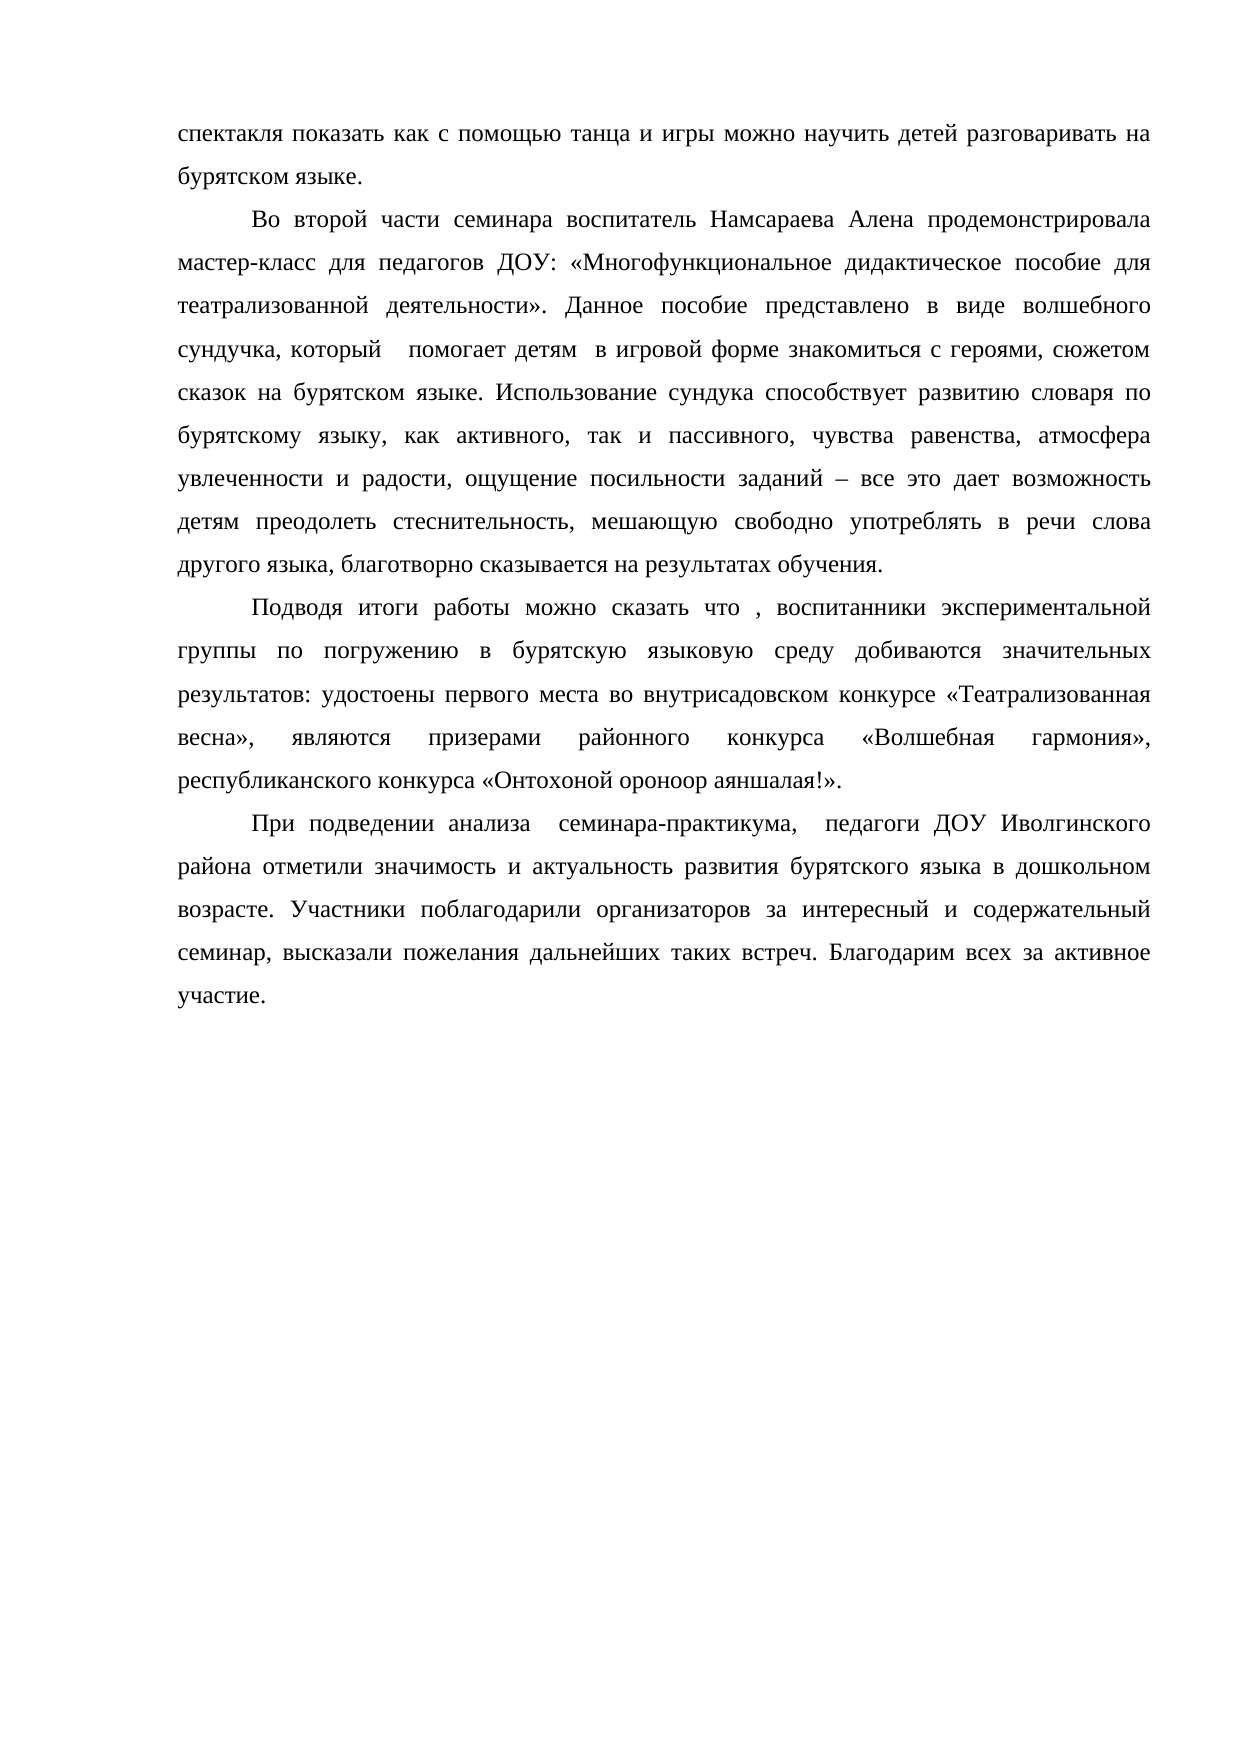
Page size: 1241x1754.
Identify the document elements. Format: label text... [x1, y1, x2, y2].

list При подведении анализа семинара-практикума, педагоги ДОУ Иволгинского района отметили значимость и актуальность развития бурятского языка в дошкольном возрасте. Участники поблагодарили организаторов за интересный и содержательный семинар, высказали пожелания дальнейших таких встреч. Благодарим всех за активное участие. [177, 808, 1152, 1009]
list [177, 118, 1152, 190]
list Во второй части семинара воспитатель Намсараева Алена продемонстрировала мастер-класс для педагогов ДОУ: «Многофункциональное дидактическое пособие для театрализованной деятельности». Данное пособие представлено в виде волшебного сундучка, который помогает детям в игровой форме знакомиться с героями, сюжетом сказок на бурятском языке. Использование сундука способствует развитию словаря по бурятскому языку, как активного, так и пассивного, чувства равенства, атмосфера увлеченности и радости, ощущение посильности заданий – все это дает возможность детям преодолеть стеснительность, мешающую свободно употреблять в речи слова другого языка, благотворно сказывается на результатах обучения. [177, 204, 1152, 578]
list Подводя итоги работы можно сказать что , воспитанники экспериментальной группы по погружению в бурятскую языковую среду добиваются значительных результатов: удостоены первого места во внутрисадовском конкурсе «Театрализованная весна», являются призерами районного конкурса «Волшебная гармония», республиканского конкурса «Онтохоной ороноор аяншалая!». [177, 592, 1152, 794]
